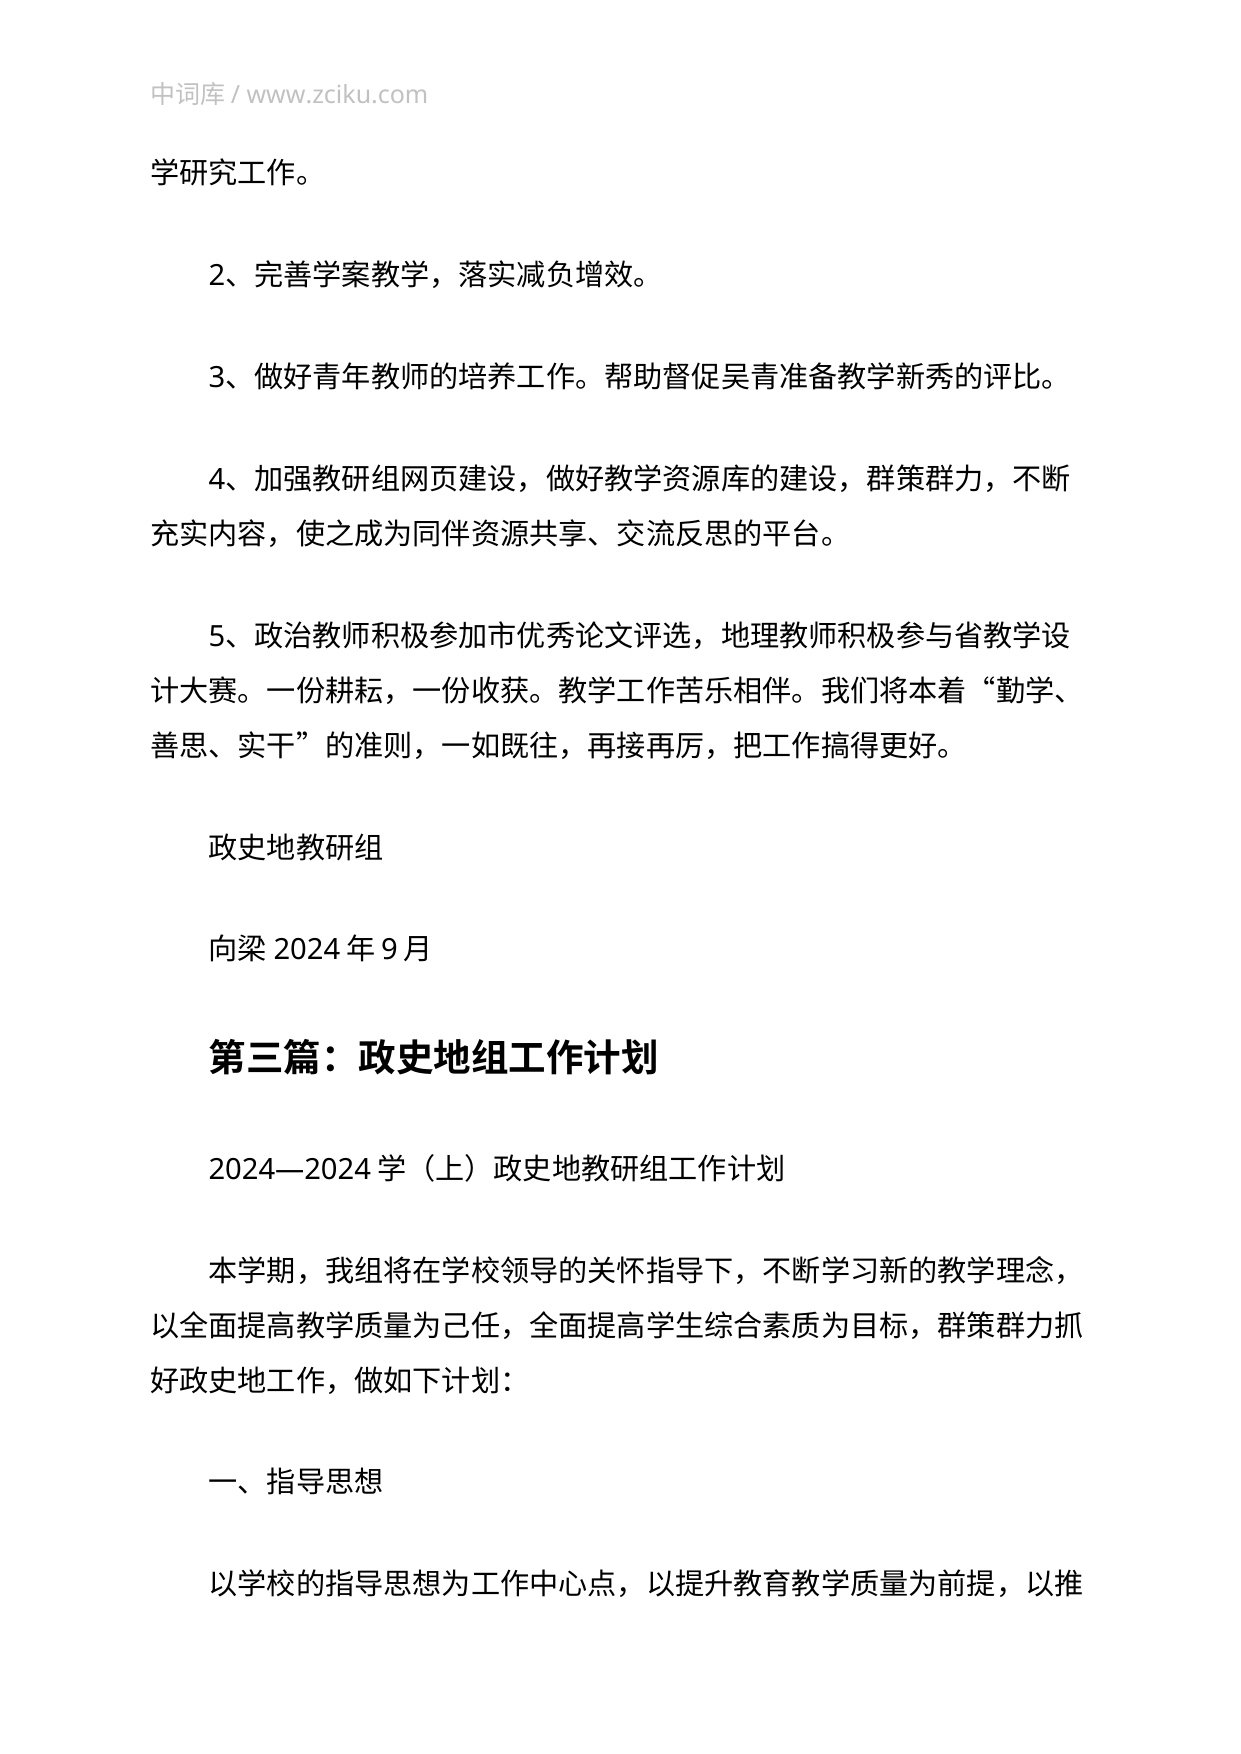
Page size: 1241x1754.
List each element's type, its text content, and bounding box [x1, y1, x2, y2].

text 3、做好青年教师的培养工作。帮助督促吴青准备教学新秀的评比。 [150, 354, 1090, 396]
text 本学期，我组将在学校领导的关怀指导下，不断学习新的教学理念，以全面提高教学质量为己任，全面提高学生综合素质为目标，群策群力抓好政史地工作，做如下计划： [150, 1247, 1090, 1399]
text 2、完善学案教学，落实减负增效。 [150, 252, 1090, 294]
text 一、指导思想 [150, 1459, 1090, 1501]
text 4、加强教研组网页建设，做好教学资源库的建设，群策群力，不断充实内容，使之成为同伴资源共享、交流反思的平台。 [150, 456, 1090, 553]
text 向梁 2024年9月 [150, 926, 1090, 968]
text 第三篇：政史地组工作计划 [150, 1028, 1090, 1082]
text 政史地教研组 [150, 824, 1090, 866]
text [150, 150, 1090, 192]
text 2024—2024学（上）政史地教研组工作计划 [150, 1145, 1090, 1188]
text 5、政治教师积极参加市优秀论文评选，地理教师积极参与省教学设计大赛。一份耕耘，一份收获。教学工作苦乐相伴。我们将本着“勤学、善思、实干”的准则，一如既往，再接再厉，把工作搞得更好。 [150, 612, 1090, 765]
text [150, 1561, 1090, 1603]
